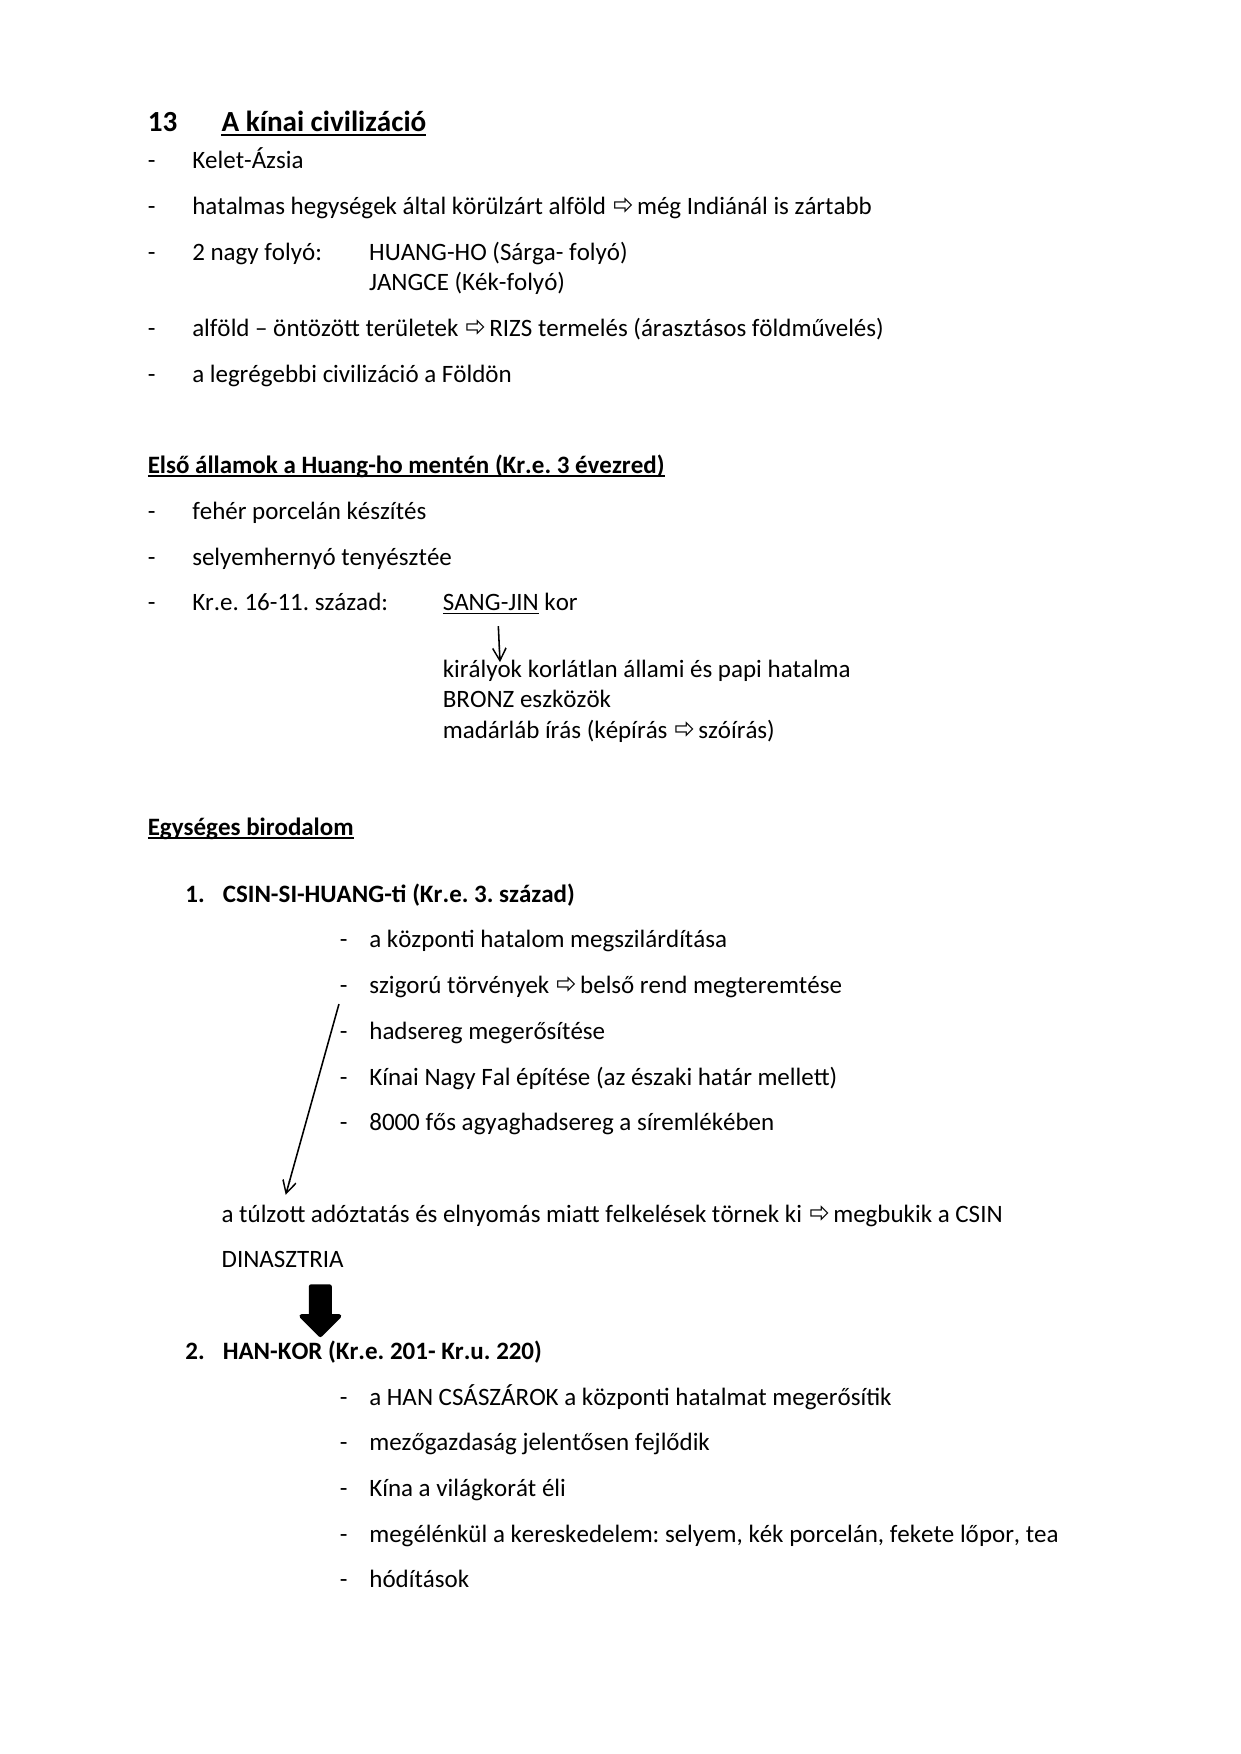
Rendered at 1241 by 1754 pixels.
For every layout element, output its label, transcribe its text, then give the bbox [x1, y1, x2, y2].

list 8000 fős agyaghadsereg a síremlékében [339, 1106, 1107, 1137]
list Kelet-Ázsia [148, 144, 1107, 175]
list alföld – öntözött területek RIZS termelés (árasztásos földművelés) [148, 312, 1107, 343]
list hatalmas hegységek által körülzárt alföld még Indiánál is zártabb [148, 190, 1107, 221]
list selyemhernyó tenyésztée [148, 541, 1107, 571]
list fehér porcelán készítés [148, 495, 1107, 526]
list a túlzott adóztatás és elnyomás miatt felkelések törnek ki megbukik a CSIN DINASZTRIA [221, 1198, 1107, 1274]
list Első államok a Huang-ho mentén (Kr.e. 3 évezred) [148, 449, 1107, 480]
list a legrégebbi civilizáció a Földön [148, 358, 1107, 388]
text királyok korlátlan állami és papi hatalma [148, 653, 1107, 683]
list Kr.e. 16-11. század: SANG-JIN kor [148, 586, 1107, 617]
list szigorú törvények belső rend megteremtése [339, 969, 1107, 1000]
list hadsereg megerősítése [339, 1015, 1107, 1045]
list Kína a világkorát éli [339, 1472, 1107, 1503]
text madárláb írás (képírás szóírás) [148, 714, 1107, 744]
list A kínai civilizáció [148, 103, 1107, 139]
list 2 nagy folyó: HUANG-HO (Sárga- folyó) [148, 236, 1107, 266]
list mezőgazdaság jelentősen fejlődik [339, 1426, 1107, 1457]
list megélénkül a kereskedelem: selyem, kék porcelán, fekete lőpor, tea [339, 1518, 1107, 1548]
list a központi hatalom megszilárdítása [339, 923, 1107, 954]
text BRONZ eszközök [148, 683, 1107, 714]
list HAN-KOR (Kr.e. 201- Kr.u. 220) [185, 1335, 1107, 1366]
list a HAN CSÁSZÁROK a központi hatalmat megerősítik [339, 1381, 1107, 1411]
text Egységes birodalom [148, 811, 1107, 842]
list CSIN-SI-HUANG-ti (Kr.e. 3. század) [185, 878, 1107, 908]
text JANGCE (Kék-folyó) [148, 266, 1107, 297]
list Kínai Nagy Fal építése (az északi határ mellett) [339, 1061, 1107, 1091]
list hódítások [339, 1564, 1107, 1594]
